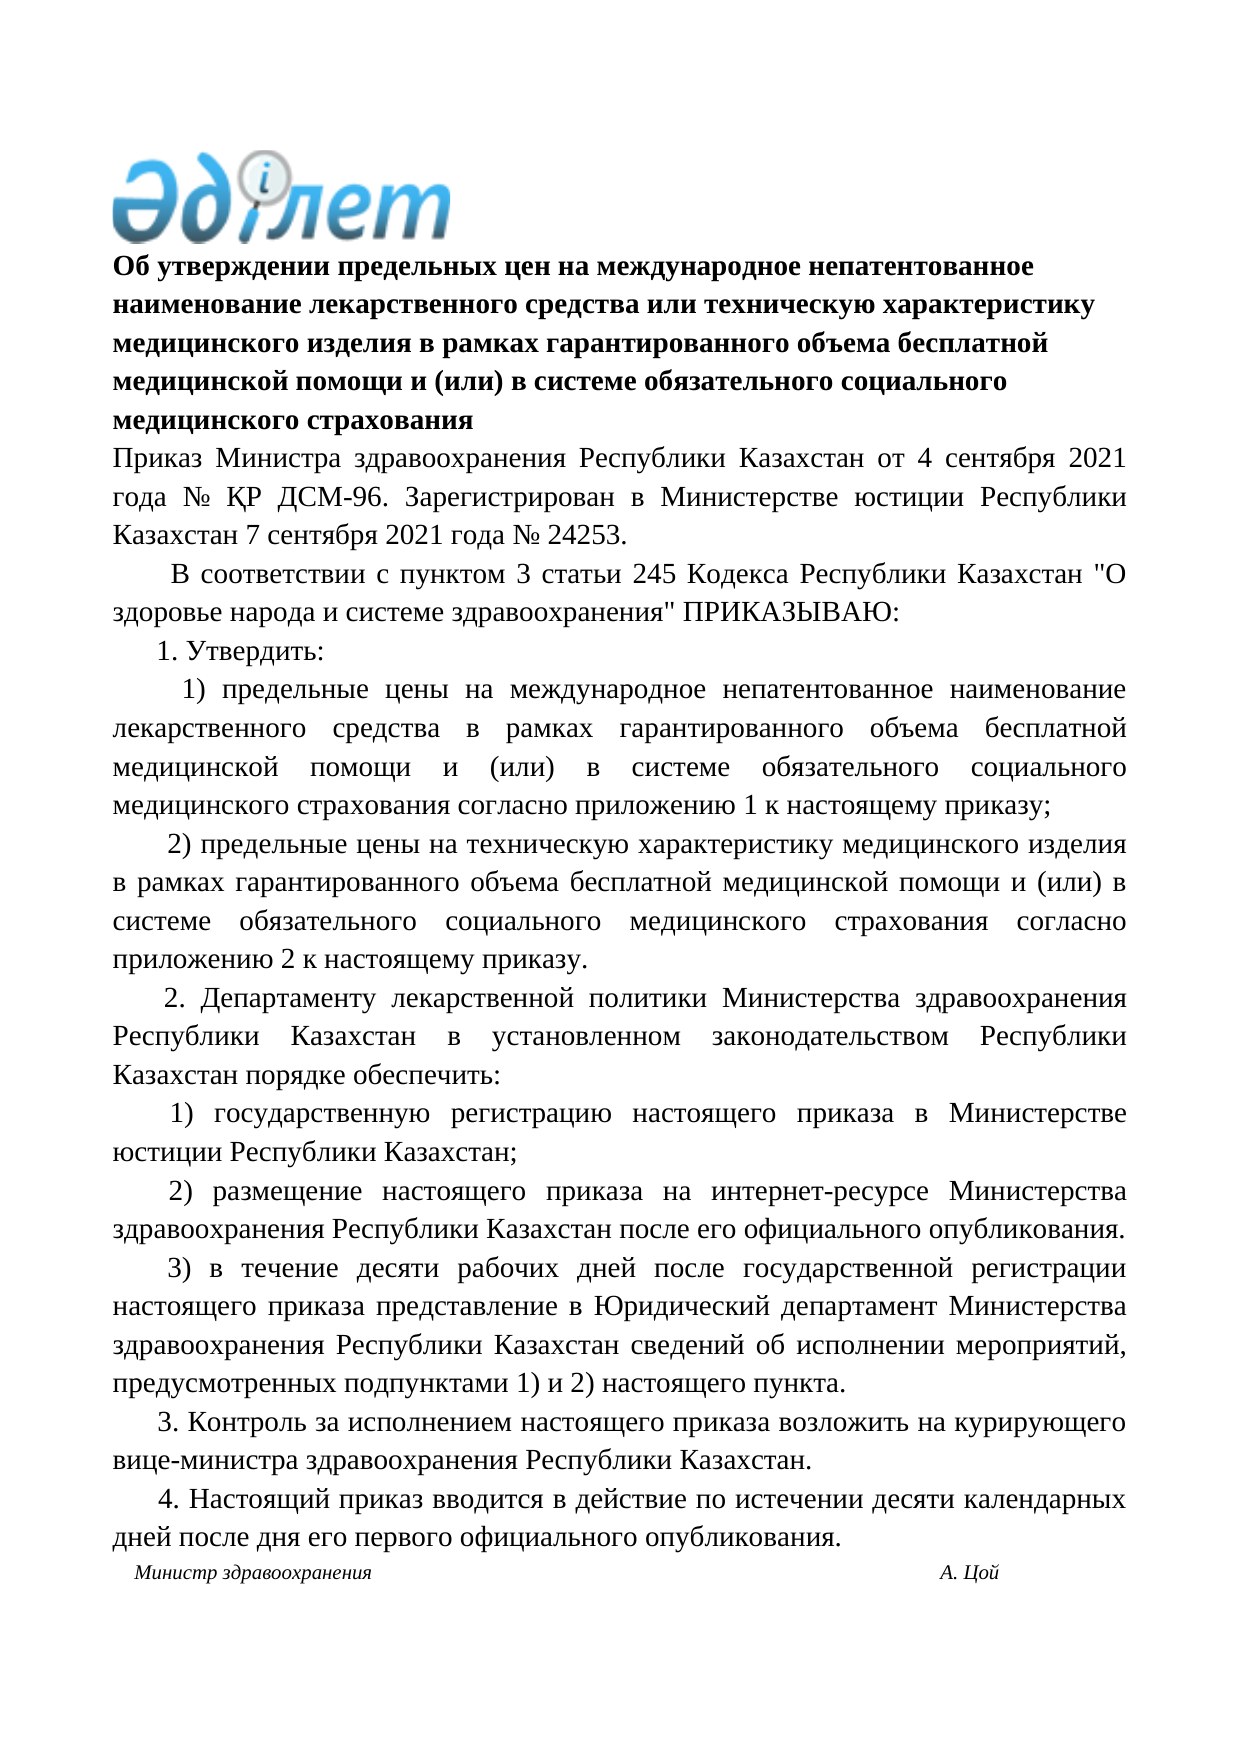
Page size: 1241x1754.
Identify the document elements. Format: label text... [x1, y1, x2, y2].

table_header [101, 1558, 939, 1589]
text 1. Утвердить: [112, 633, 1128, 667]
text 3) в течение десяти рабочих дней после государственной регистрации настоящего приказа представление в Юридический департамент Министерства здравоохранения Республики Казахстан сведений об исполнении мероприятий, предусмотренных подпунктами 1) и 2) настоящего пункта. [112, 1250, 1128, 1399]
text 1) государственную регистрацию настоящего приказа в Министерстве юстиции Республики Казахстан; [112, 1096, 1128, 1168]
text Об утверждении предельных цен на международное непатентованное наименование лекарственного средства или техническую характеристику медицинского изделия в рамках гарантированного объема бесплатной медицинской помощи и (или) в системе обязательного социального медицинского страхования [112, 248, 1128, 435]
text 2) предельные цены на техническую характеристику медицинского изделия в рамках гарантированного объема бесплатной медицинской помощи и (или) в системе обязательного социального медицинского страхования согласно приложению 2 к настоящему приказу. [112, 826, 1128, 975]
text 1) предельные цены на международное непатентованное наименование лекарственного средства в рамках гарантированного объема бесплатной медицинской помощи и (или) в системе обязательного социального медицинского страхования согласно приложению 1 к настоящему приказу; [112, 672, 1128, 821]
text Приказ Министра здравоохранения Республики Казахстан от 4 сентября 2021 года № ҚР ДСМ-96. Зарегистрирован в Министерстве юстиции Республики Казахстан 7 сентября 2021 года № 24253. [112, 440, 1128, 551]
picture [112, 150, 451, 244]
text 4. Настоящий приказ вводится в действие по истечении десяти календарных дней после дня его первого официального опубликования. [112, 1481, 1128, 1553]
text 3. Контроль за исполнением настоящего приказа возложить на курирующего вице-министра здравоохранения Республики Казахстан. [112, 1404, 1128, 1476]
text 2) размещение настоящего приказа на интернет-ресурсе Министерства здравоохранения Республики Казахстан после его официального опубликования. [112, 1173, 1128, 1245]
text В соответствии с пунктом 3 статьи 245 Кодекса Республики Казахстан "О здоровье народа и системе здравоохранения" ПРИКАЗЫВАЮ: [112, 556, 1128, 628]
text 2. Департаменту лекарственной политики Министерства здравоохранения Республики Казахстан в установленном законодательством Республики Казахстан порядке обеспечить: [112, 980, 1128, 1091]
table_header А. Цой [939, 1558, 1240, 1589]
